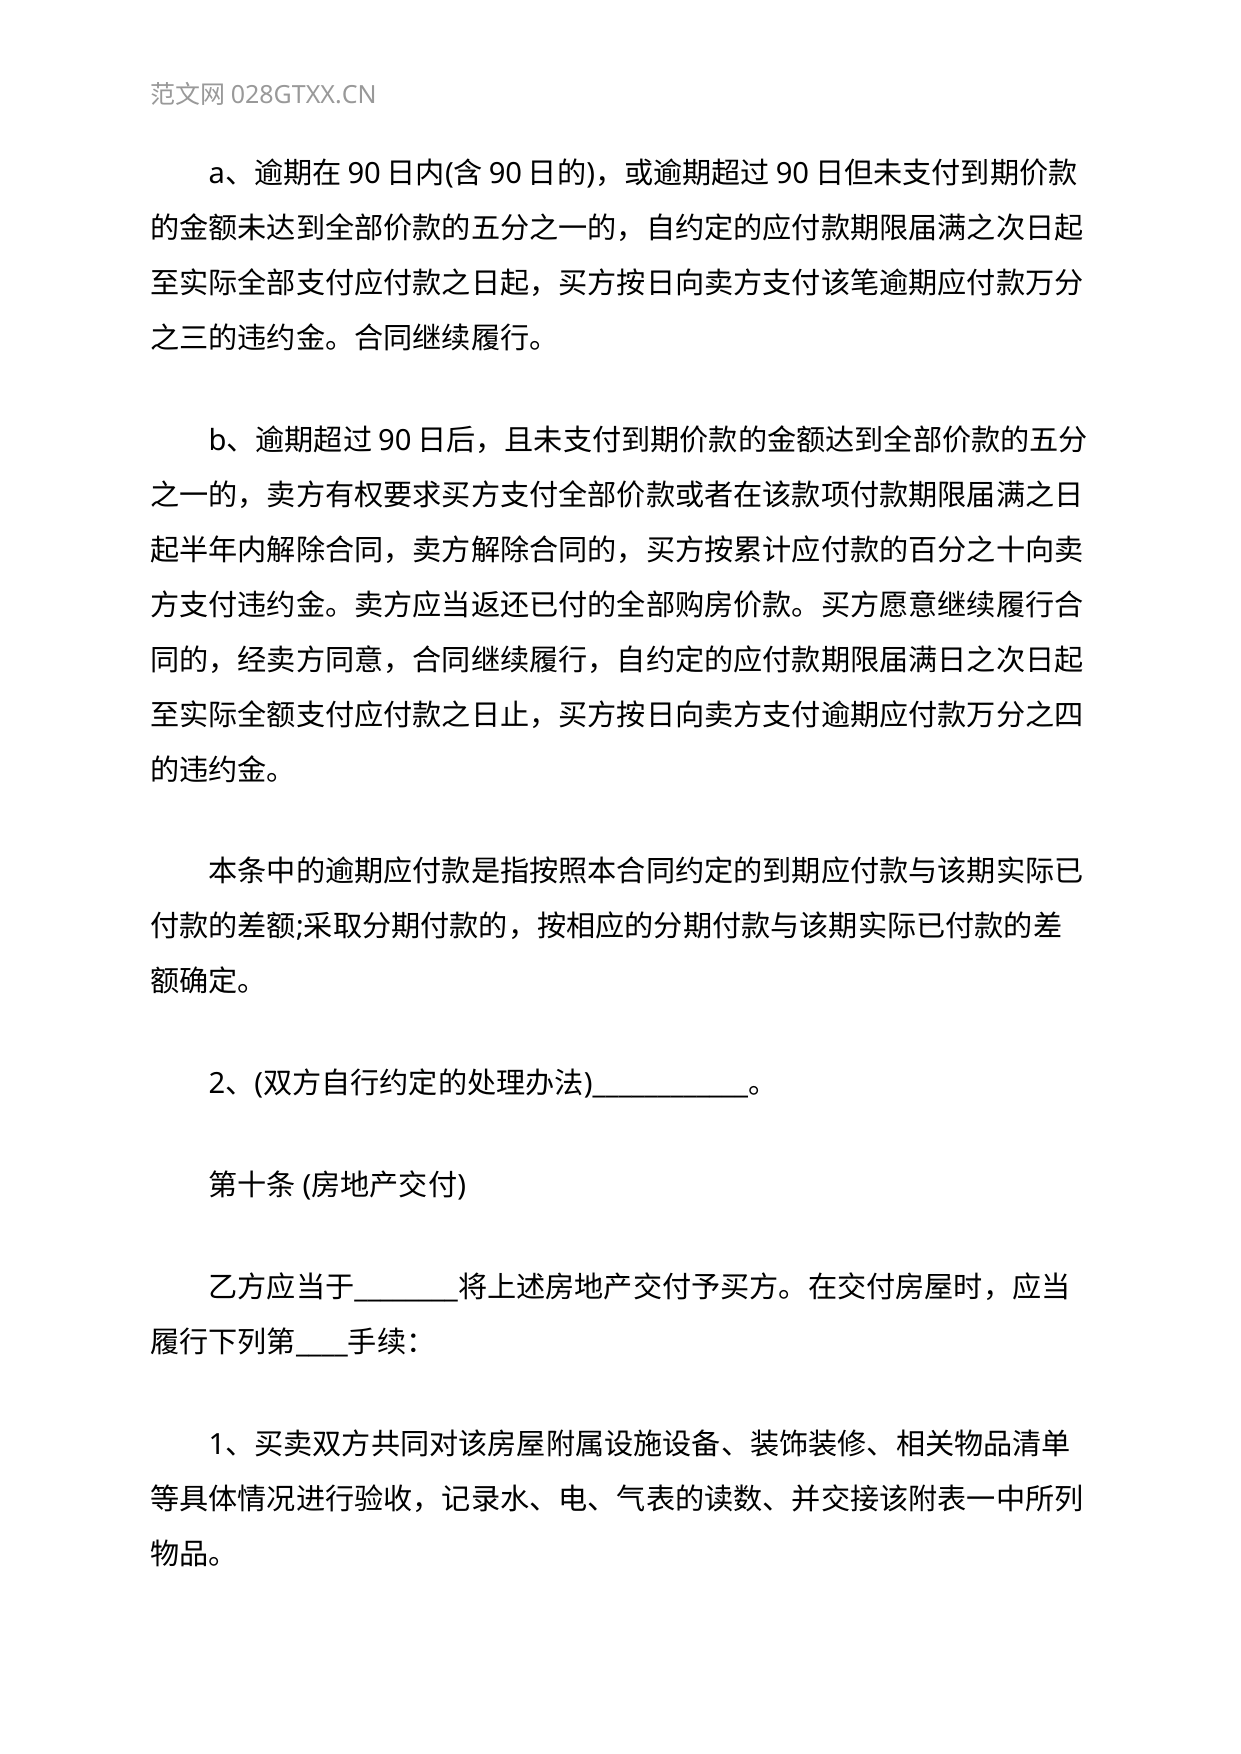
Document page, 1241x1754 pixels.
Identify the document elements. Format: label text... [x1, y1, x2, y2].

text a、逾期在90日内(含90日的)，或逾期超过90日但未支付到期价款的金额未达到全部价款的五分之一的，自约定的应付款期限届满之次日起至实际全部支付应付款之日起，买方按日向卖方支付该笔逾期应付款万分之三的违约金。合同继续履行。 [150, 150, 1090, 357]
text 1、买卖双方共同对该房屋附属设施设备、装饰装修、相关物品清单等具体情况进行验收，记录水、电、气表的读数、并交接该附表一中所列物品。 [150, 1420, 1090, 1573]
text 本条中的逾期应付款是指按照本合同约定的到期应付款与该期实际已付款的差额;采取分期付款的，按相应的分期付款与该期实际已付款的差额确定。 [150, 848, 1090, 1000]
text 2、(双方自行约定的处理办法)____________。 [150, 1059, 1090, 1102]
text 第十条 (房地产交付) [150, 1161, 1090, 1204]
text b、逾期超过90日后，且未支付到期价款的金额达到全部价款的五分之一的，卖方有权要求买方支付全部价款或者在该款项付款期限届满之日起半年内解除合同，卖方解除合同的，买方按累计应付款的百分之十向卖方支付违约金。卖方应当返还已付的全部购房价款。买方愿意继续履行合同的，经卖方同意，合同继续履行，自约定的应付款期限届满日之次日起至实际全额支付应付款之日止，买方按日向卖方支付逾期应付款万分之四的违约金。 [150, 417, 1090, 788]
text 乙方应当于________将上述房地产交付予买方。在交付房屋时，应当履行下列第____手续： [150, 1263, 1090, 1361]
